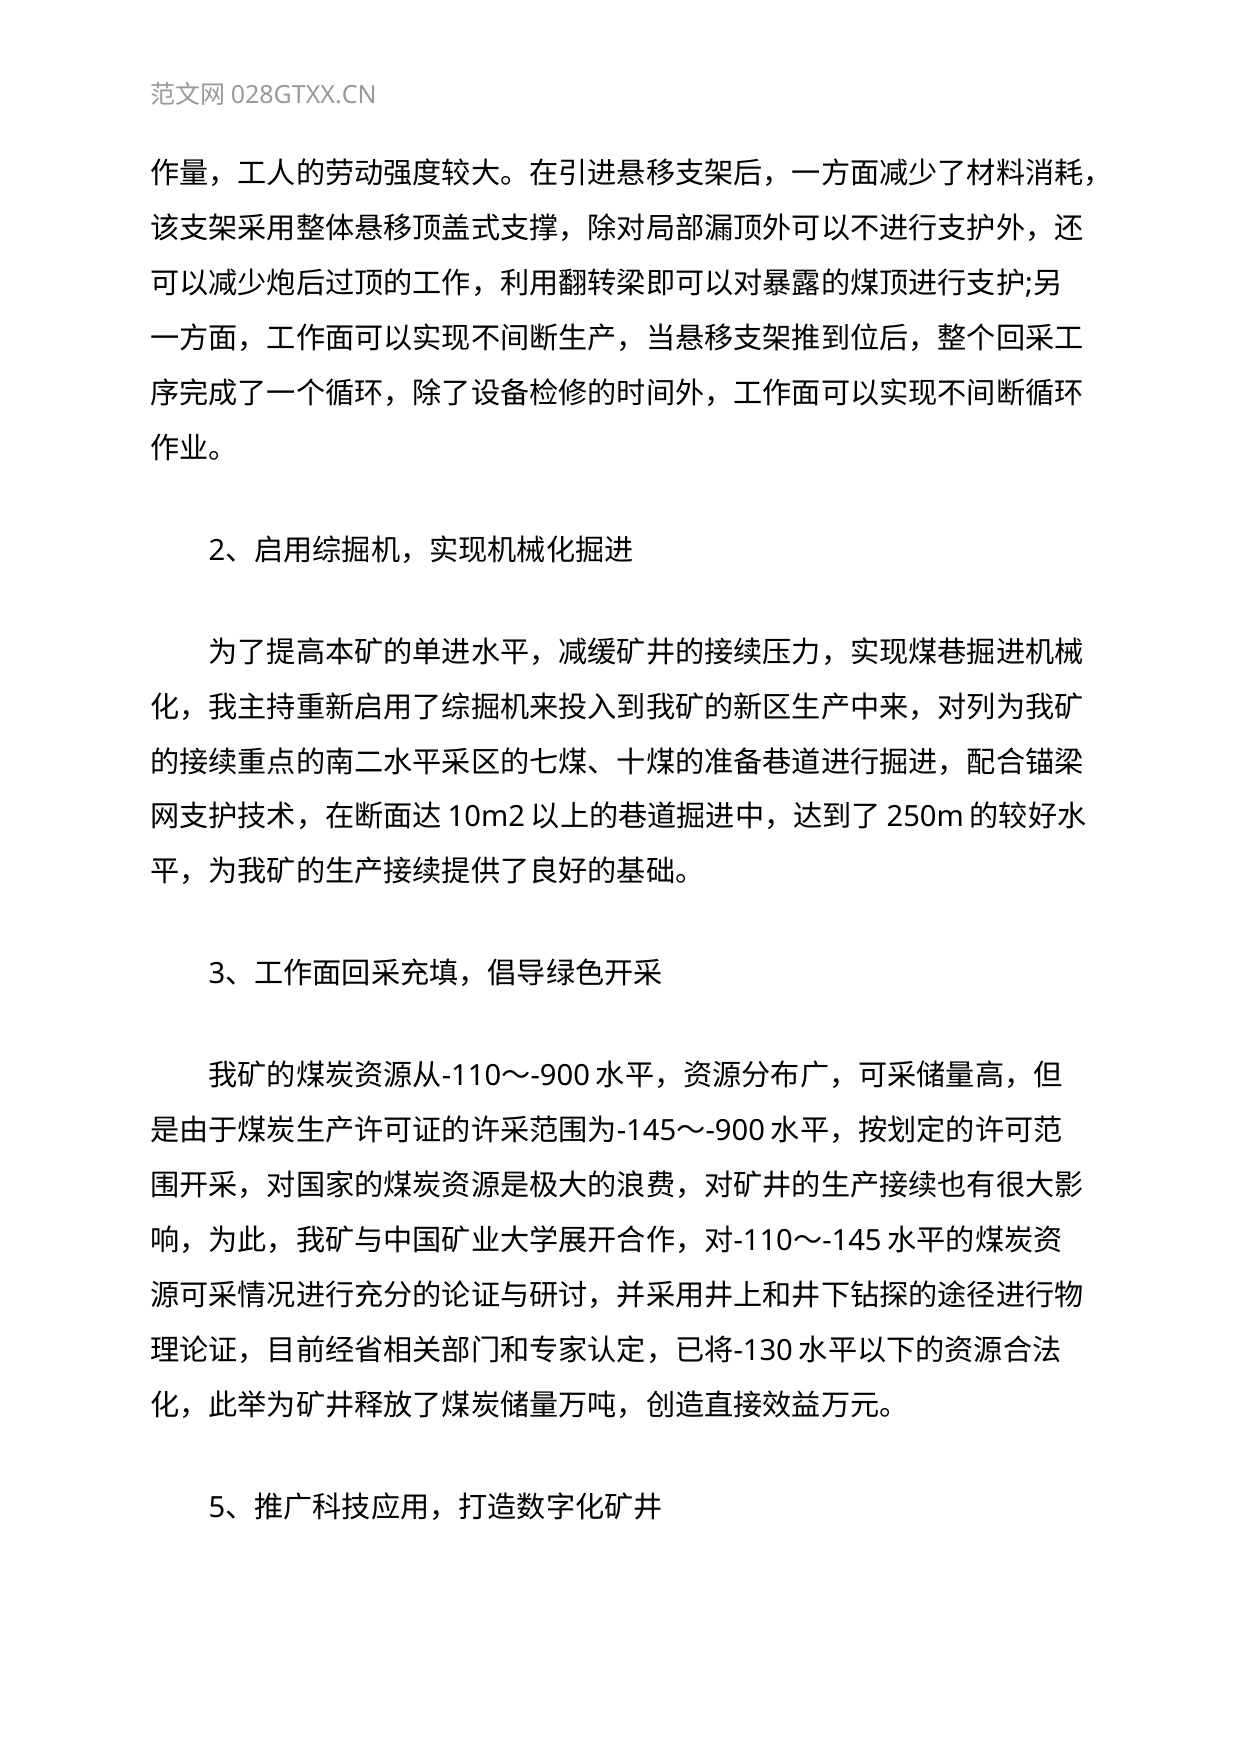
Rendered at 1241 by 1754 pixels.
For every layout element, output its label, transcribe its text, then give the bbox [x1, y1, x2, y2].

text 3、工作面回采充填，倡导绿色开采 [150, 950, 1090, 992]
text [150, 150, 1090, 467]
text 2、启用综掘机，实现机械化掘进 [150, 526, 1090, 569]
text 我矿的煤炭资源从-110～-900水平，资源分布广，可采储量高，但是由于煤炭生产许可证的许采范围为-145～-900水平，按划定的许可范围开采，对国家的煤炭资源是极大的浪费，对矿井的生产接续也有很大影响，为此，我矿与中国矿业大学展开合作，对-110～-145水平的煤炭资源可采情况进行充分的论证与研讨，并采用井上和井下钻探的途径进行物理论证，目前经省相关部门和专家认定，已将-130水平以下的资源合法化，此举为矿井释放了煤炭储量万吨，创造直接效益万元。 [150, 1052, 1090, 1424]
text 为了提高本矿的单进水平，减缓矿井的接续压力，实现煤巷掘进机械化，我主持重新启用了综掘机来投入到我矿的新区生产中来，对列为我矿的接续重点的南二水平采区的七煤、十煤的准备巷道进行掘进，配合锚梁网支护技术，在断面达10m2以上的巷道掘进中，达到了250m的较好水平，为我矿的生产接续提供了良好的基础。 [150, 628, 1090, 890]
text 5、推广科技应用，打造数字化矿井 [150, 1483, 1090, 1526]
